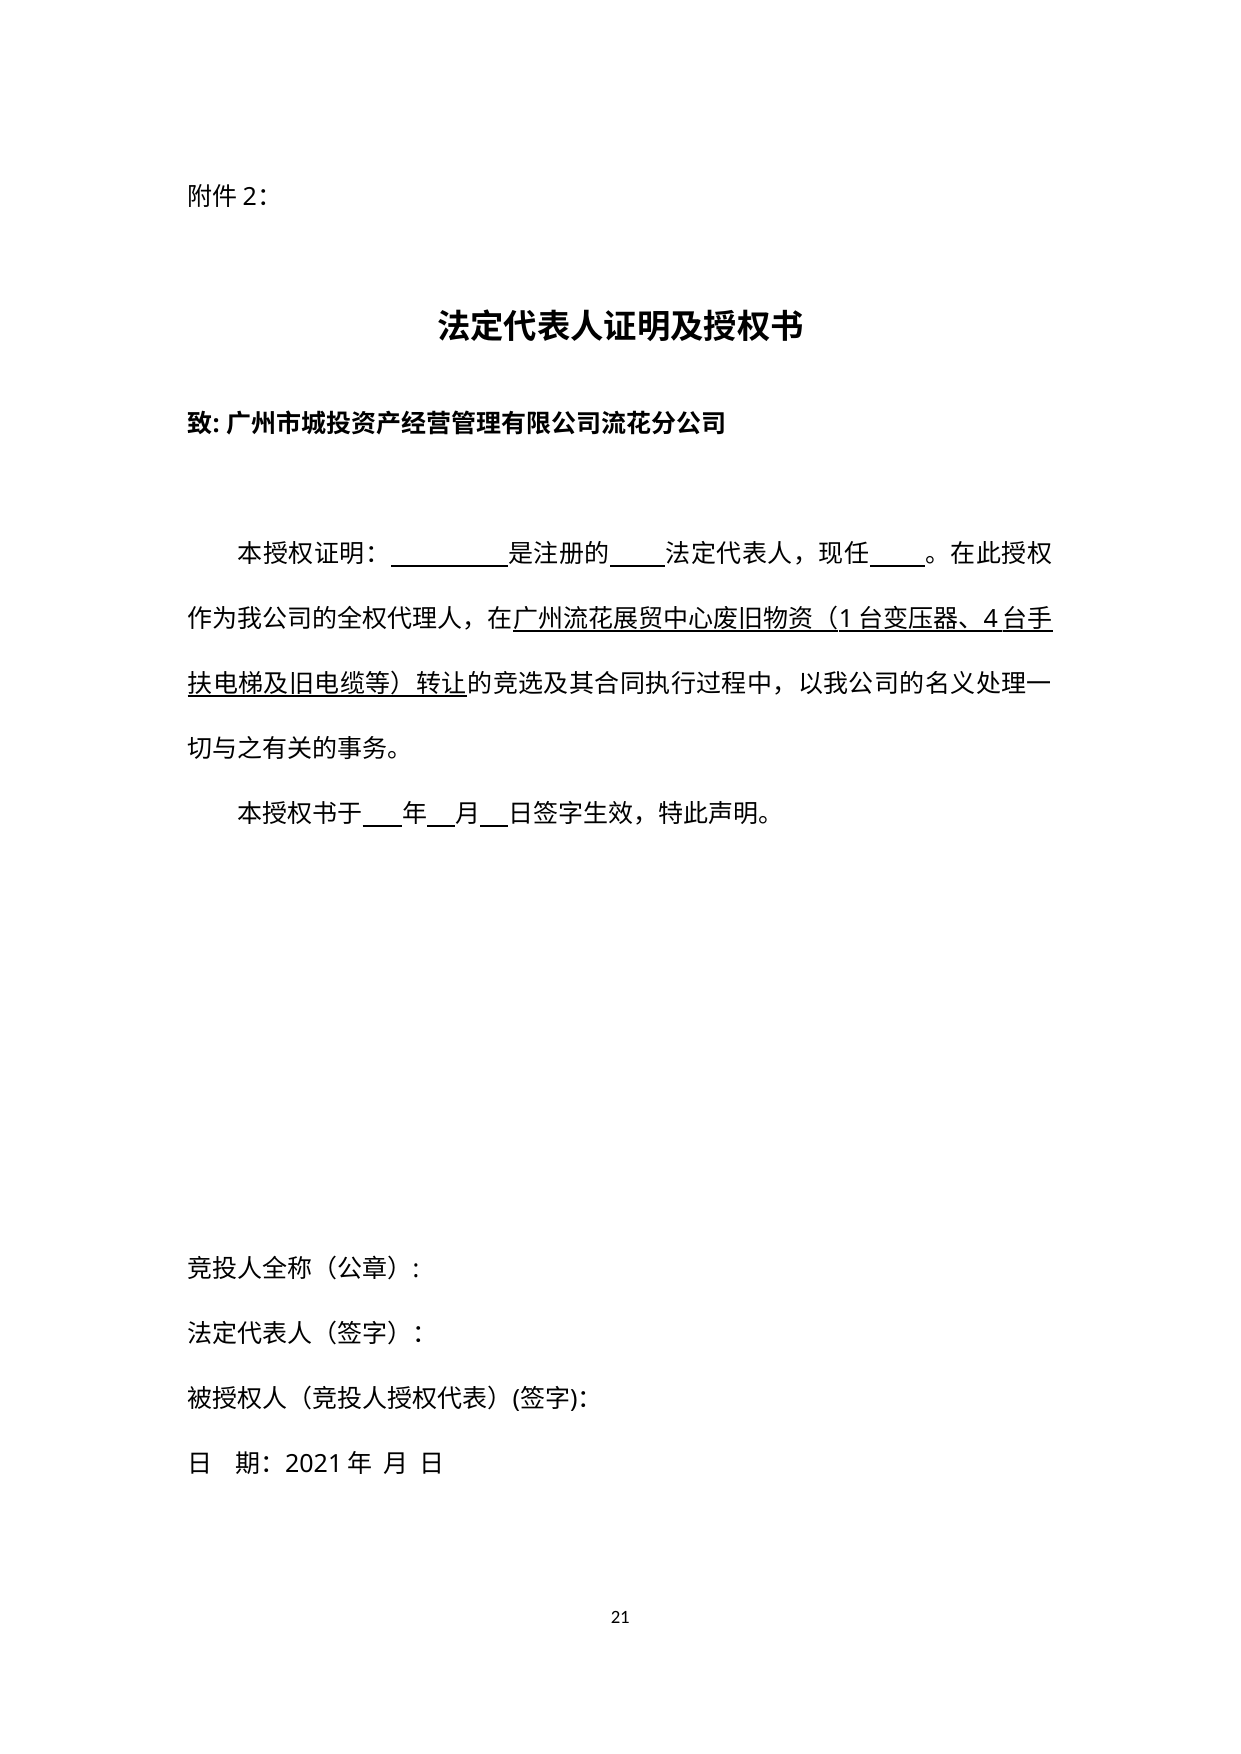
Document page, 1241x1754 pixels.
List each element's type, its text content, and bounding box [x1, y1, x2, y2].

text 本授权证明： 是注册的 法定代表人，现任 。在此授权 作为我公司的全权代理人，在广州流花展贸中心废旧物资（1台变压器、4台手扶电梯及旧电缆等）转让的竞选及其合同执行过程中，以我公司的名义处理一切与之有关的事务。 [187, 519, 1053, 779]
text 致: 广州市城投资产经营管理有限公司流花分公司 [187, 389, 1053, 454]
text 法定代表人证明及授权书 [187, 292, 1053, 357]
text 日 期：2021年 月 日附件2： [187, 162, 1053, 227]
text 被授权人（竞投人授权代表）(签字)： [187, 1364, 1053, 1429]
text 日 期：2021年 月 日 [187, 1429, 1053, 1494]
text 竞投人全称（公章）: [187, 1234, 1053, 1299]
text 本授权书于 年 月 日签字生效，特此声明。 [187, 779, 1053, 844]
text 法定代表人（签字）： [187, 1299, 1053, 1364]
